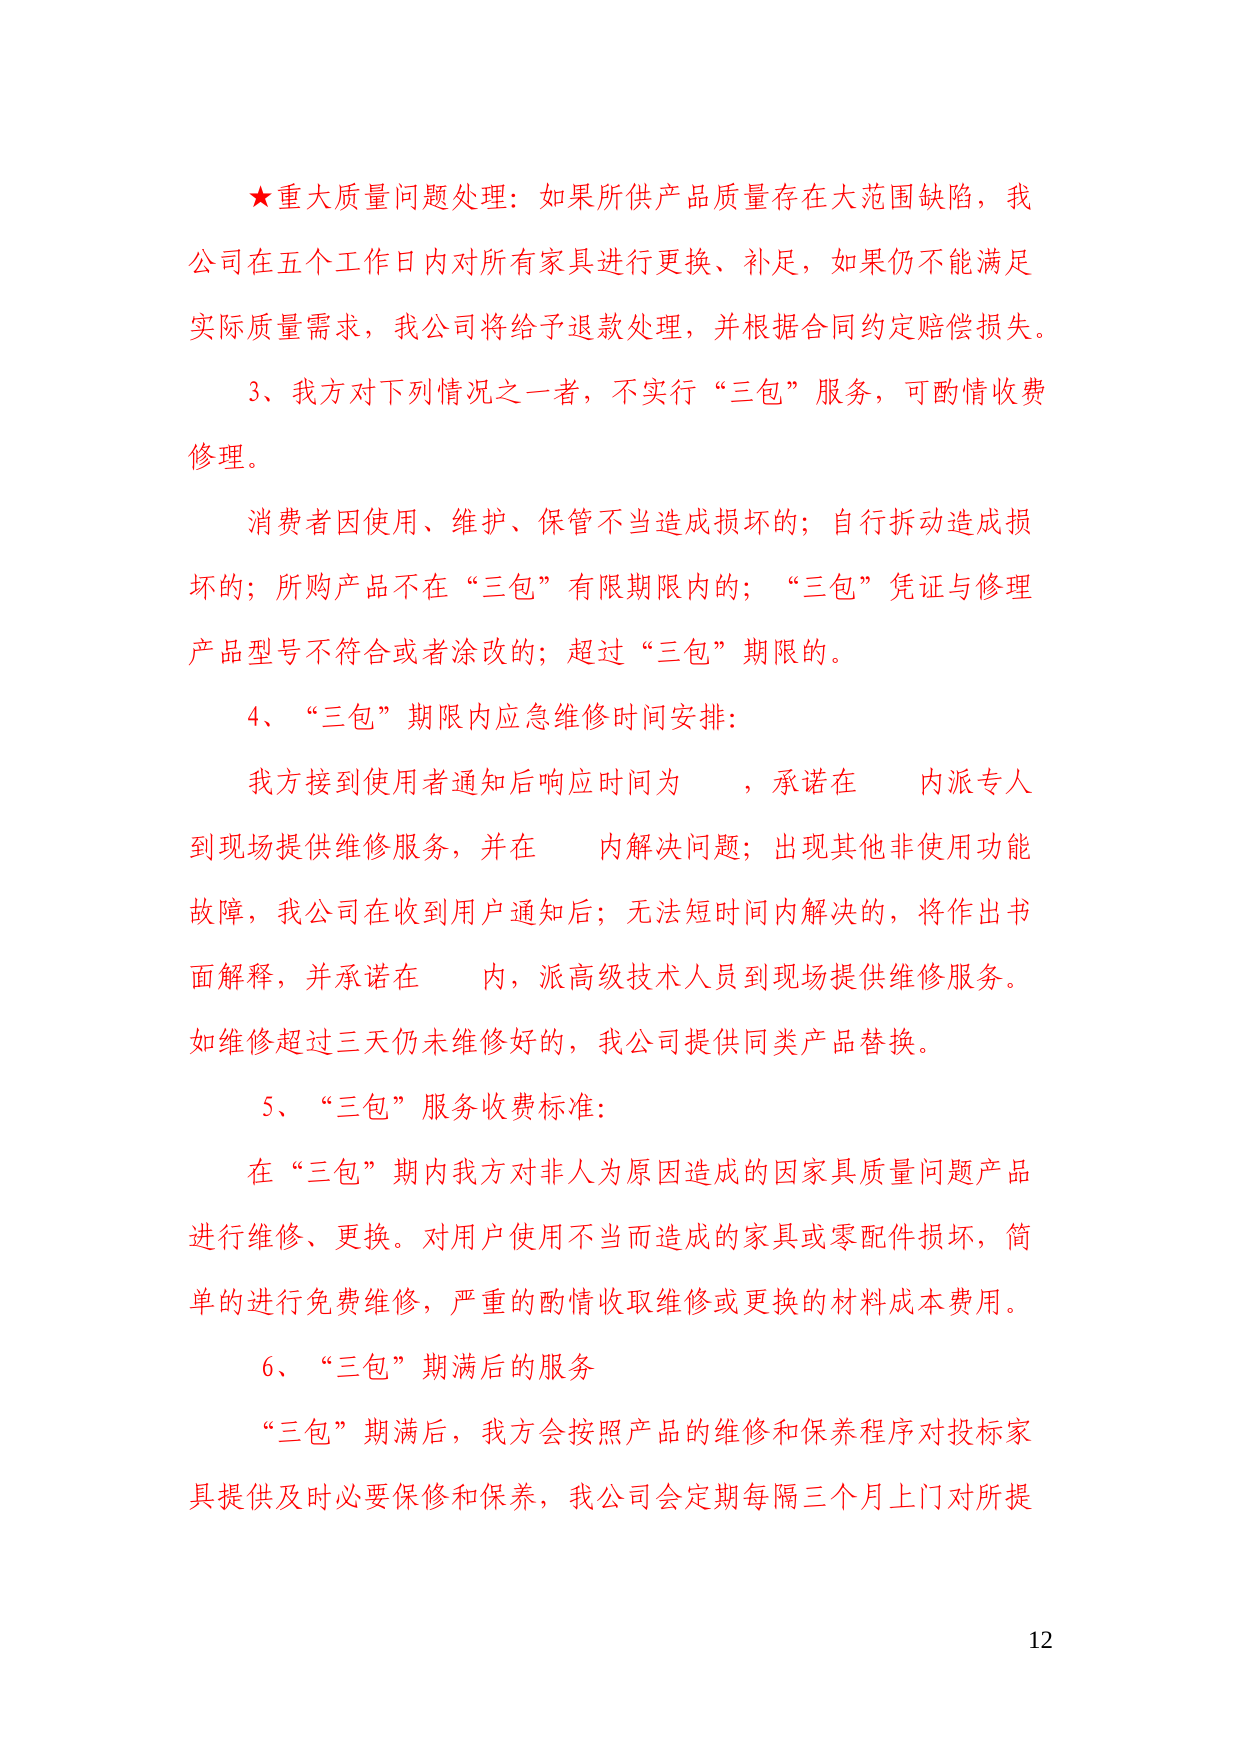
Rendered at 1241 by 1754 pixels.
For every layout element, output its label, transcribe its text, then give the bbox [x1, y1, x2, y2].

text 消费者因使用、维护、保管不当造成损坏的；自行拆动造成损坏的；所购产品不在“三包”有限期限内的；“三包”凭证与修理产品型号不符合或者涂改的；超过“三包”期限的。 [187, 487, 1053, 682]
text 我方接到使用者通知后响应时间为 ，承诺在 内派专人到现场提供维修服务，并在 内解决问题；出现其他非使用功能故障，我公司在收到用户通知后；无法短时间内解决的，将作出书面解释，并承诺在 内，派高级技术人员到现场提供维修服务。如维修超过三天仍未维修好的，我公司提供同类产品替换。 [187, 747, 1053, 1072]
text ★重大质量问题处理：如果所供产品质量存在大范围缺陷，我公司在五个工作日内对所有家具进行更换、补足，如果仍不能满足实际质量需求，我公司将给予退款处理，并根据合同约定赔偿损失。 [187, 162, 1053, 357]
text 4、“三包”期限内应急维修时间安排： [187, 682, 1053, 747]
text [187, 1397, 1053, 1527]
text 3、我方对下列情况之一者，不实行“三包”服务，可酌情收费修理。 [187, 357, 1053, 487]
text 5、“三包”服务收费标准： [187, 1072, 1053, 1137]
text 6、“三包”期满后的服务 [187, 1332, 1053, 1397]
text 在“三包”期内我方对非人为原因造成的因家具质量问题产品进行维修、更换。对用户使用不当而造成的家具或零配件损坏，简单的进行免费维修，严重的酌情收取维修或更换的材料成本费用。 [187, 1137, 1053, 1332]
